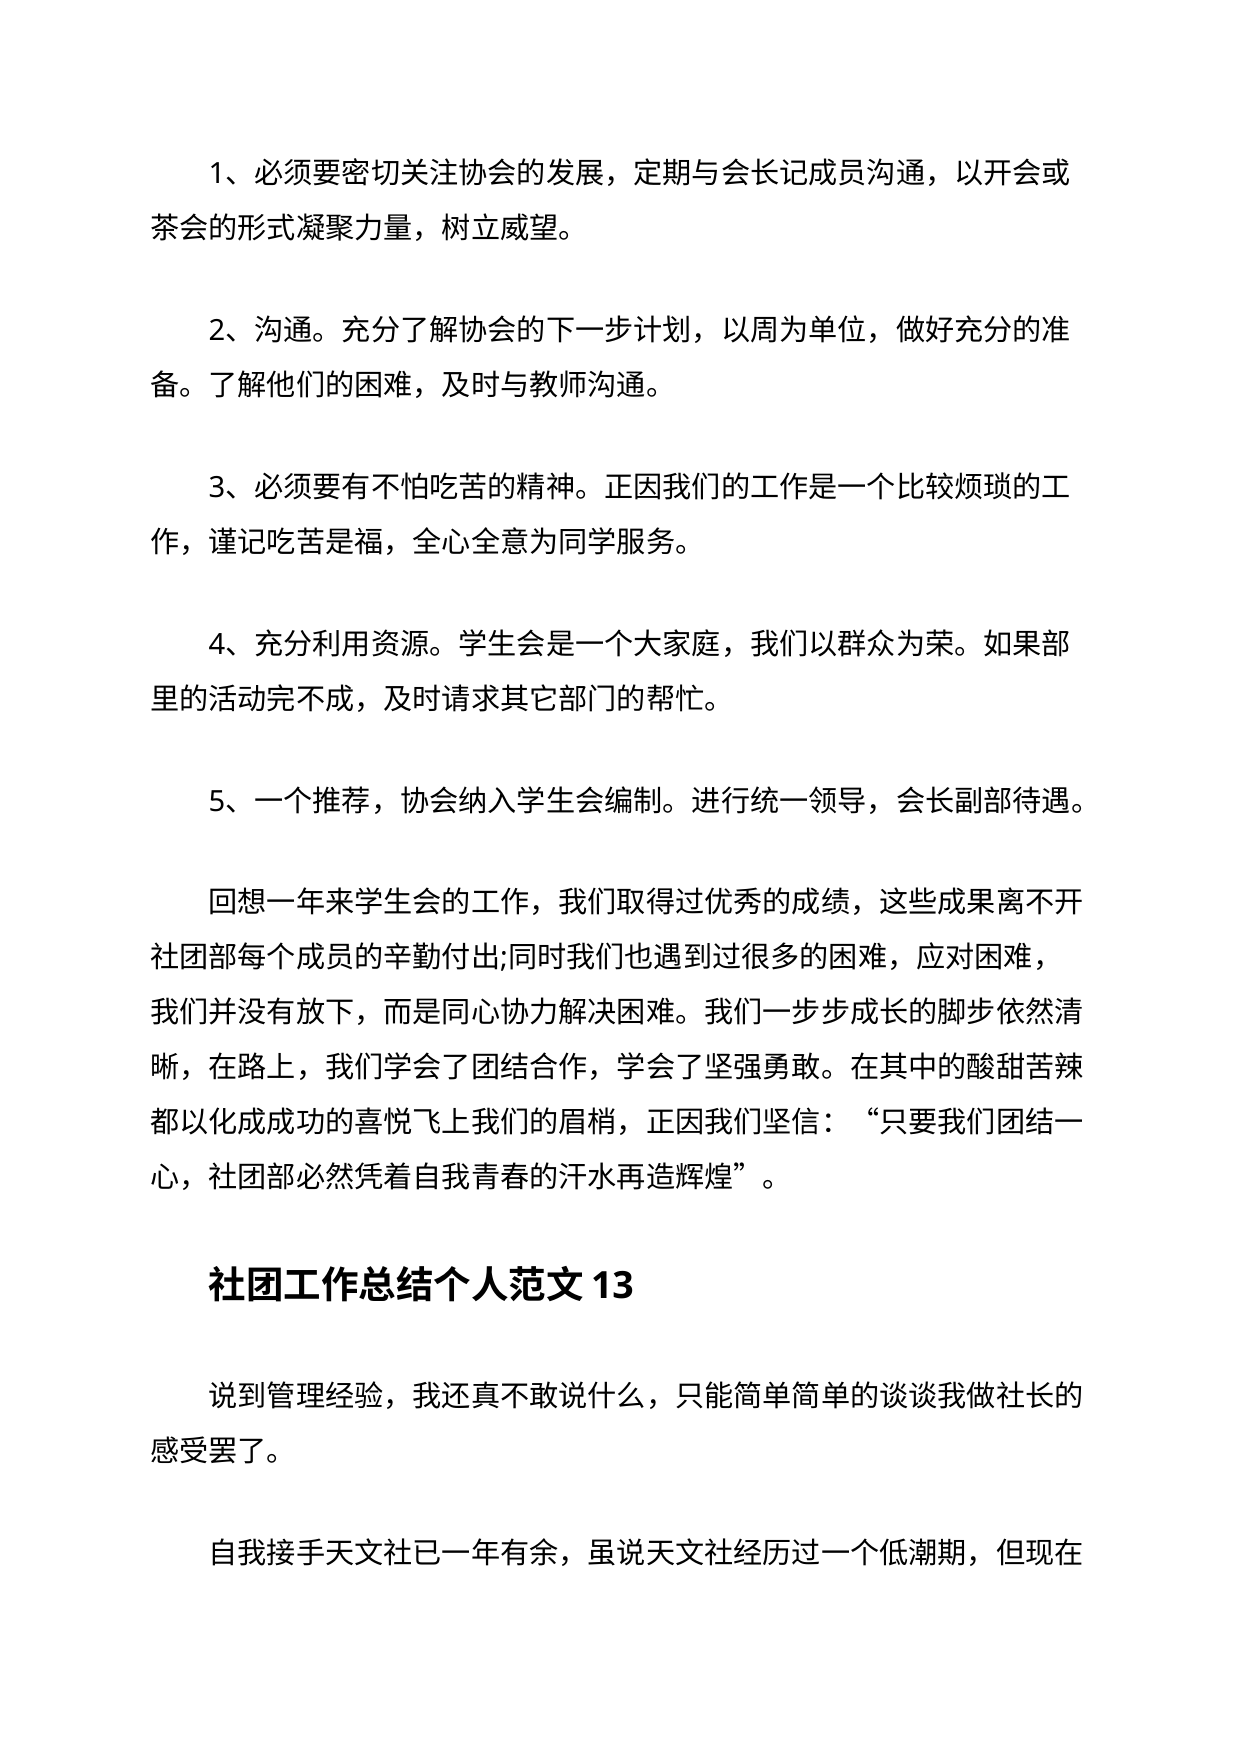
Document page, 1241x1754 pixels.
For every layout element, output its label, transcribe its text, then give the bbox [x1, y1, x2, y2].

text 3、必须要有不怕吃苦的精神。正因我们的工作是一个比较烦琐的工作，谨记吃苦是福，全心全意为同学服务。 [150, 463, 1090, 561]
text 社团工作总结个人范文13 [150, 1255, 1090, 1310]
text 2、沟通。充分了解协会的下一步计划，以周为单位，做好充分的准备。了解他们的困难，及时与教师沟通。 [150, 307, 1090, 404]
text 4、充分利用资源。学生会是一个大家庭，我们以群众为荣。如果部里的活动完不成，及时请求其它部门的帮忙。 [150, 620, 1090, 718]
text 5、一个推荐，协会纳入学生会编制。进行统一领导，会长副部待遇。 [150, 777, 1090, 819]
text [150, 1530, 1090, 1572]
text 说到管理经验，我还真不敢说什么，只能简单简单的谈谈我做社长的感受罢了。 [150, 1373, 1090, 1470]
text 回想一年来学生会的工作，我们取得过优秀的成绩，这些成果离不开社团部每个成员的辛勤付出;同时我们也遇到过很多的困难，应对困难，我们并没有放下，而是同心协力解决困难。我们一步步成长的脚步依然清晰，在路上，我们学会了团结合作，学会了坚强勇敢。在其中的酸甜苦辣都以化成成功的喜悦飞上我们的眉梢，正因我们坚信：“只要我们团结一心，社团部必然凭着自我青春的汗水再造辉煌”。 [150, 879, 1090, 1196]
text 1、必须要密切关注协会的发展，定期与会长记成员沟通，以开会或茶会的形式凝聚力量，树立威望。 [150, 150, 1090, 247]
